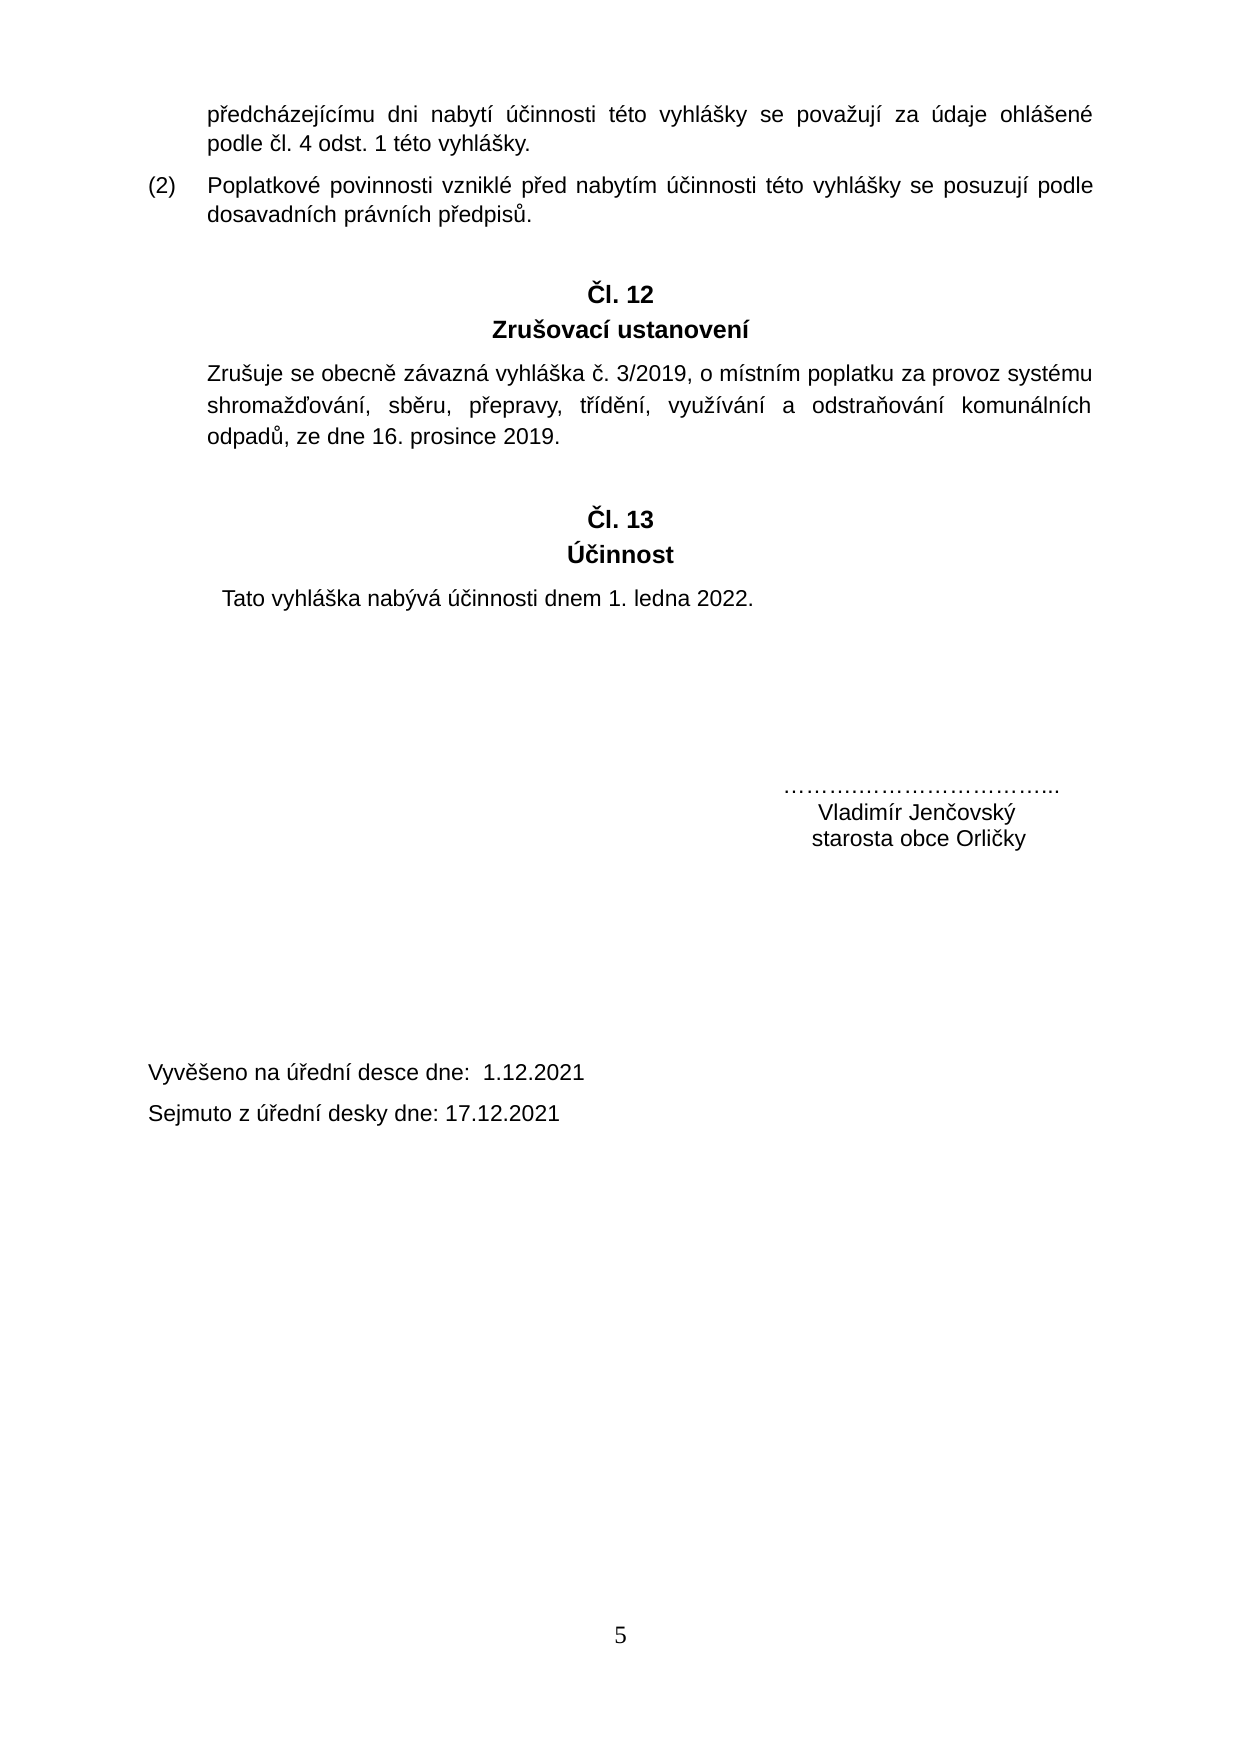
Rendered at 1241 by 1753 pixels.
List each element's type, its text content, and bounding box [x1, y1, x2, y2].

text …….……………………... [805, 773, 1085, 799]
text starosta obce Orličky [812, 826, 1050, 852]
text Čl. 12 [587, 281, 679, 309]
text Účinnost [567, 541, 699, 569]
text … [782, 773, 805, 799]
text Vladimír Jenčovský [818, 800, 1085, 826]
text (2) Poplatkové povinnosti vzniklé před nabytím účinnosti této vyhlášky se posuzují podle [148, 173, 1117, 198]
text podle čl. 4 odst. 1 této vyhlášky. [207, 131, 1117, 157]
text Zrušovací ustanovení [492, 316, 773, 344]
text dosavadních právních předpisů. [207, 202, 1117, 227]
text shromažďování, sběru, přepravy, třídění, využívání a odstraňování komunálních [207, 393, 1117, 418]
text předcházejícímu dni nabytí účinnosti této vyhlášky se považují za údaje ohlášené [207, 102, 1117, 128]
text Čl. 13 [587, 506, 679, 534]
text Zrušuje se obecně závazná vyhláška č. 3/2019, o místním poplatku za provoz systému [207, 361, 1117, 387]
text 5 [614, 1622, 652, 1649]
text Tato vyhláška nabývá účinnosti dnem 1. ledna 2022. [222, 586, 780, 612]
text odpadů, ze dne 16. prosince 2019. [207, 424, 1117, 450]
text Sejmuto z úřední desky dne: 17.12.2021 [148, 1101, 610, 1127]
text Vyvěšeno na úřední desce dne: 1.12.2021 [148, 1060, 610, 1086]
